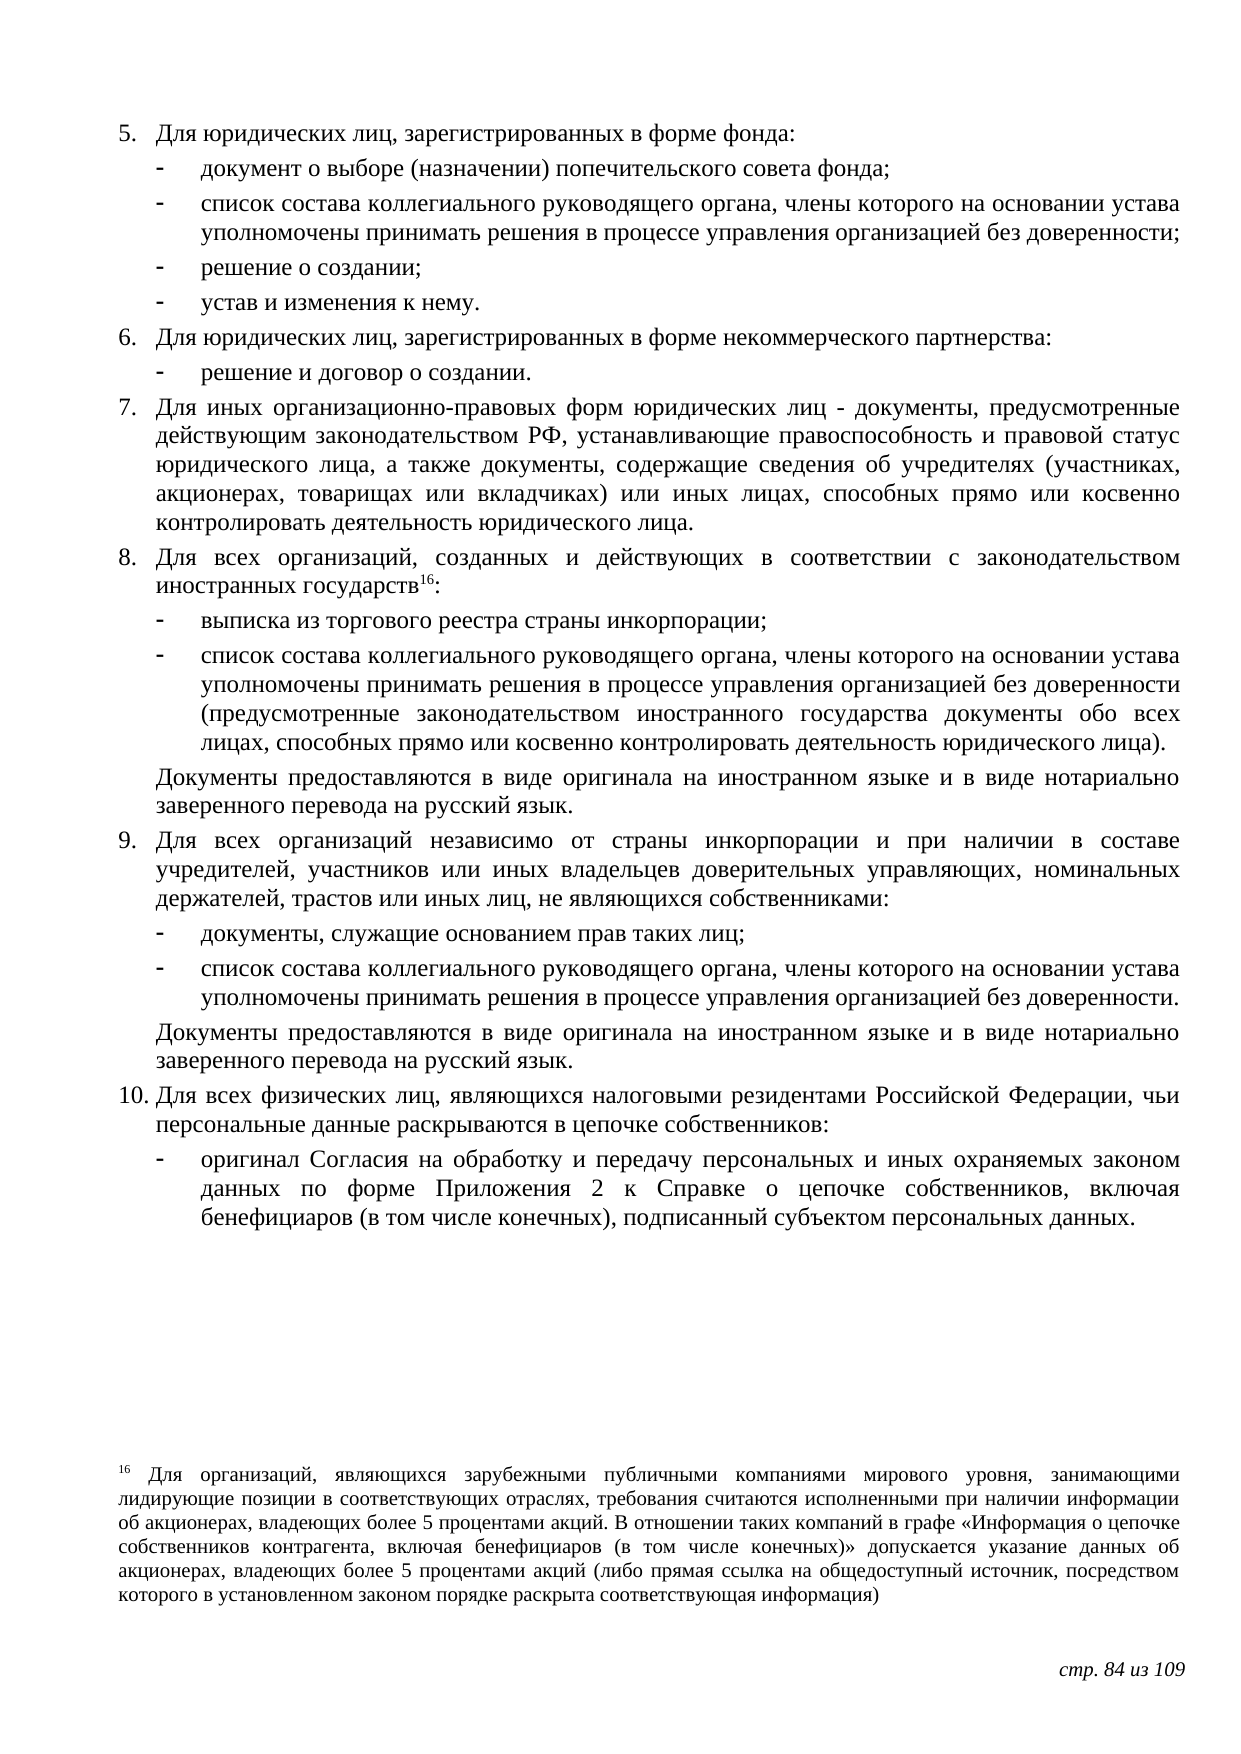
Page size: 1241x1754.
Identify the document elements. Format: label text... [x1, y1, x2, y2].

list Для юридических лиц, зарегистрированных в форме некоммерческого партнерства: [118, 322, 1181, 351]
list Для всех организаций, созданных и действующих в соответствии с законодательством иностранных государств: [118, 542, 1181, 599]
list список состава коллегиального руководящего органа, члены которого на основании устава уполномочены принимать решения в процессе управления организацией без доверенности (предусмотренные законодательством иностранного государства документы обо всех лицах, способных прямо или косвенно контролировать деятельность юридического лица). [156, 641, 1181, 756]
list решение о создании; [156, 252, 1181, 281]
text Документы предоставляются в виде оригинала на иностранном языке и в виде нотариально заверенного перевода на русский язык. [156, 1017, 1181, 1074]
list устав и изменения к нему. [156, 287, 1181, 316]
list Для всех физических лиц, являющихся налоговыми резидентами Российской Федерации, чьи персональные данные раскрываются в цепочке собственников: [118, 1081, 1181, 1138]
list решение и договор о создании. [156, 357, 1181, 386]
list документ о выборе (назначении) попечительского совета фонда; [156, 153, 1181, 182]
list выписка из торгового реестра страны инкорпорации; [156, 606, 1181, 634]
list список состава коллегиального руководящего органа, члены которого на основании устава уполномочены принимать решения в процессе управления организацией без доверенности. [156, 953, 1181, 1011]
list документы, служащие основанием прав таких лиц; [156, 918, 1181, 947]
list Для иных организационно-правовых форм юридических лиц - документы, предусмотренные действующим законодательством РФ, устанавливающие правоспособность и правовой статус юридического лица, а также документы, содержащие сведения об учредителях (участниках, акционерах, товарищах или вкладчиках) или иных лицах, способных прямо или косвенно контролировать деятельность юридического лица. [118, 392, 1181, 536]
list Для юридических лиц, зарегистрированных в форме фонда: [118, 118, 1181, 147]
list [156, 188, 1181, 246]
text Документы предоставляются в виде оригинала на иностранном языке и в виде нотариально заверенного перевода на русский язык. [156, 762, 1181, 819]
list оригинал Согласия на обработку и передачу персональных и иных охраняемых законом данных по форме Приложения 2 к Справке о цепочке собственников, включая бенефициаров (в том числе конечных), подписанный субъектом персональных данных. [156, 1144, 1181, 1231]
list Для всех организаций независимо от страны инкорпорации и при наличии в составе учредителей, участников или иных владельцев доверительных управляющих, номинальных держателей, трастов или иных лиц, не являющихся собственниками: [118, 826, 1181, 912]
